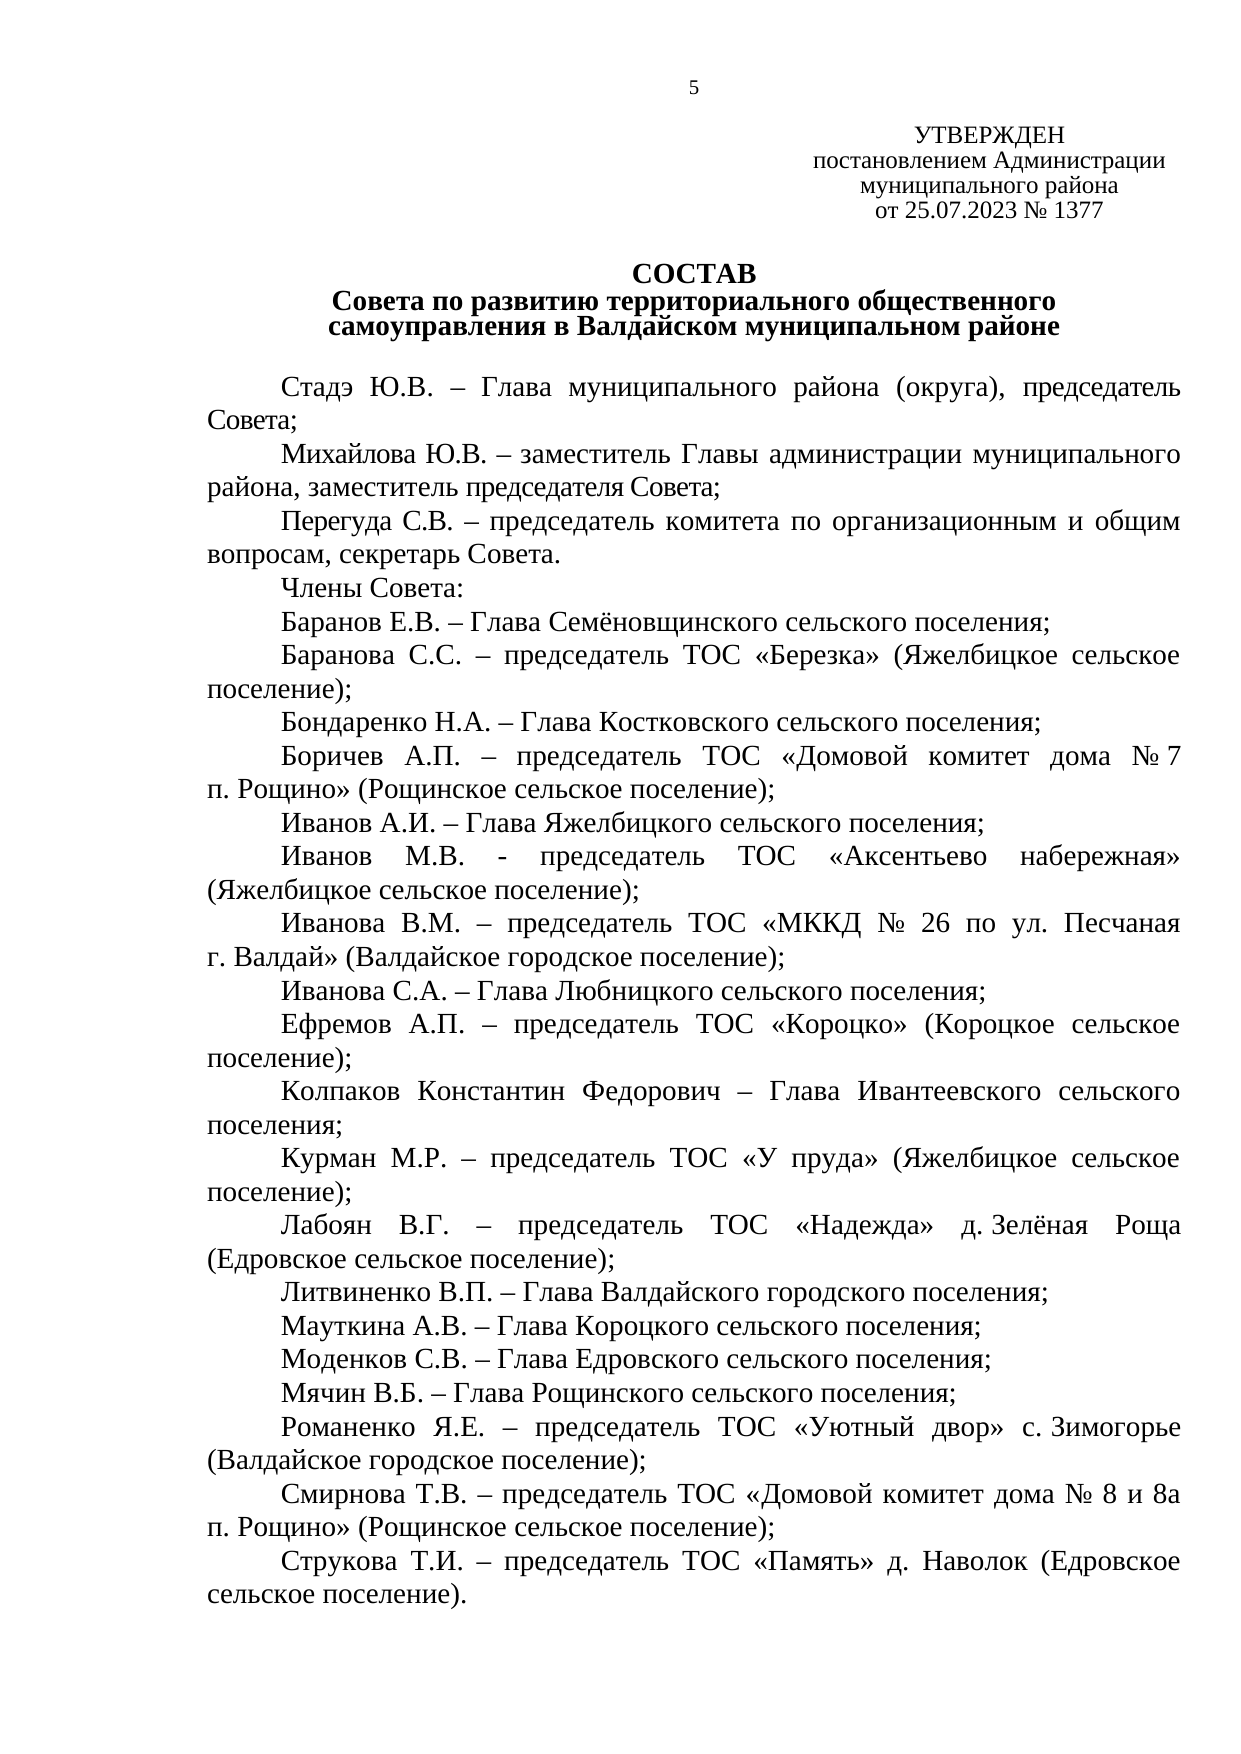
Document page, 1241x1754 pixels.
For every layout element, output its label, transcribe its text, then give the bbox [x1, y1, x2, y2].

text Иванова В.М. – председатель ТОС «МККД № 26 по ул. Песчаная г. Валдай» (Валдайское городское поселение); [207, 906, 1181, 973]
text Баранов Е.В. – Глава Семёновщинского сельского поселения; [207, 604, 1181, 637]
text Литвиненко В.П. – Глава Валдайского городского поселения; [207, 1274, 1181, 1308]
text Колпаков Константин Федорович – Глава Ивантеевского сельского поселения; [207, 1073, 1181, 1140]
text Михайлова Ю.В. – заместитель Главы администрации муниципального района, заместитель председателя Совета; [207, 436, 1181, 503]
text Иванова С.А. – Глава Любницкого сельского поселения; [207, 973, 1181, 1006]
text Ефремов А.П. – председатель ТОС «Короцко» (Короцкое сельское поселение); [207, 1006, 1181, 1073]
text Стадэ Ю.В. – Глава муниципального района (округа), председатель Совета; [207, 369, 1181, 436]
text Перегуда С.В. – председатель комитета по организационным и общим вопросам, секретарь Совета. [207, 503, 1181, 570]
text УТВЕРЖДЕН [797, 123, 1181, 148]
text Иванов А.И. – Глава Яжелбицкого сельского поселения; [207, 805, 1181, 838]
text самоуправления в Валдайском муниципальном районе [207, 315, 1181, 340]
text Боричев А.П. – председатель ТОС «Домовой комитет дома № 7 п. Рощино» (Рощинское сельское поселение); [207, 738, 1181, 805]
text Мауткина А.В. – Глава Короцкого сельского поселения; [207, 1308, 1181, 1342]
text Струкова Т.И. – председатель ТОС «Память» д. Наволок (Едровское сельское поселение). [207, 1543, 1181, 1610]
text Курман М.Р. – председатель ТОС «У пруда» (Яжелбицкое сельское поселение); [207, 1140, 1181, 1207]
text Баранова С.С. – председатель ТОС «Березка» (Яжелбицкое сельское поселение); [207, 637, 1181, 704]
text Романенко Я.Е. – председатель ТОС «Уютный двор» с. Зимогорье (Валдайское городское поселение); [207, 1409, 1181, 1476]
text Бондаренко Н.А. – Глава Костковского сельского поселения; [207, 704, 1181, 738]
text СОСТАВ [207, 257, 1181, 290]
text Совета по развитию территориального общественного [207, 290, 1181, 315]
text Смирнова Т.В. – председатель ТОС «Домовой комитет дома № 8 и 8а п. Рощино» (Рощинское сельское поселение); [207, 1476, 1181, 1543]
text Мячин В.Б. – Глава Рощинского сельского поселения; [207, 1375, 1181, 1409]
text Лабоян В.Г. – председатель ТОС «Надежда» д. Зелёная Роща (Едровское сельское поселение); [207, 1207, 1181, 1274]
text от 25.07.2023 № 1377 [797, 198, 1181, 223]
text Члены Совета: [207, 570, 1181, 604]
text Иванов М.В. - председатель ТОС «Аксентьево набережная» (Яжелбицкое сельское поселение); [207, 838, 1181, 906]
text Моденков С.В. – Глава Едровского сельского поселения; [207, 1342, 1181, 1375]
text постановлением Администрации муниципального района [797, 148, 1181, 198]
